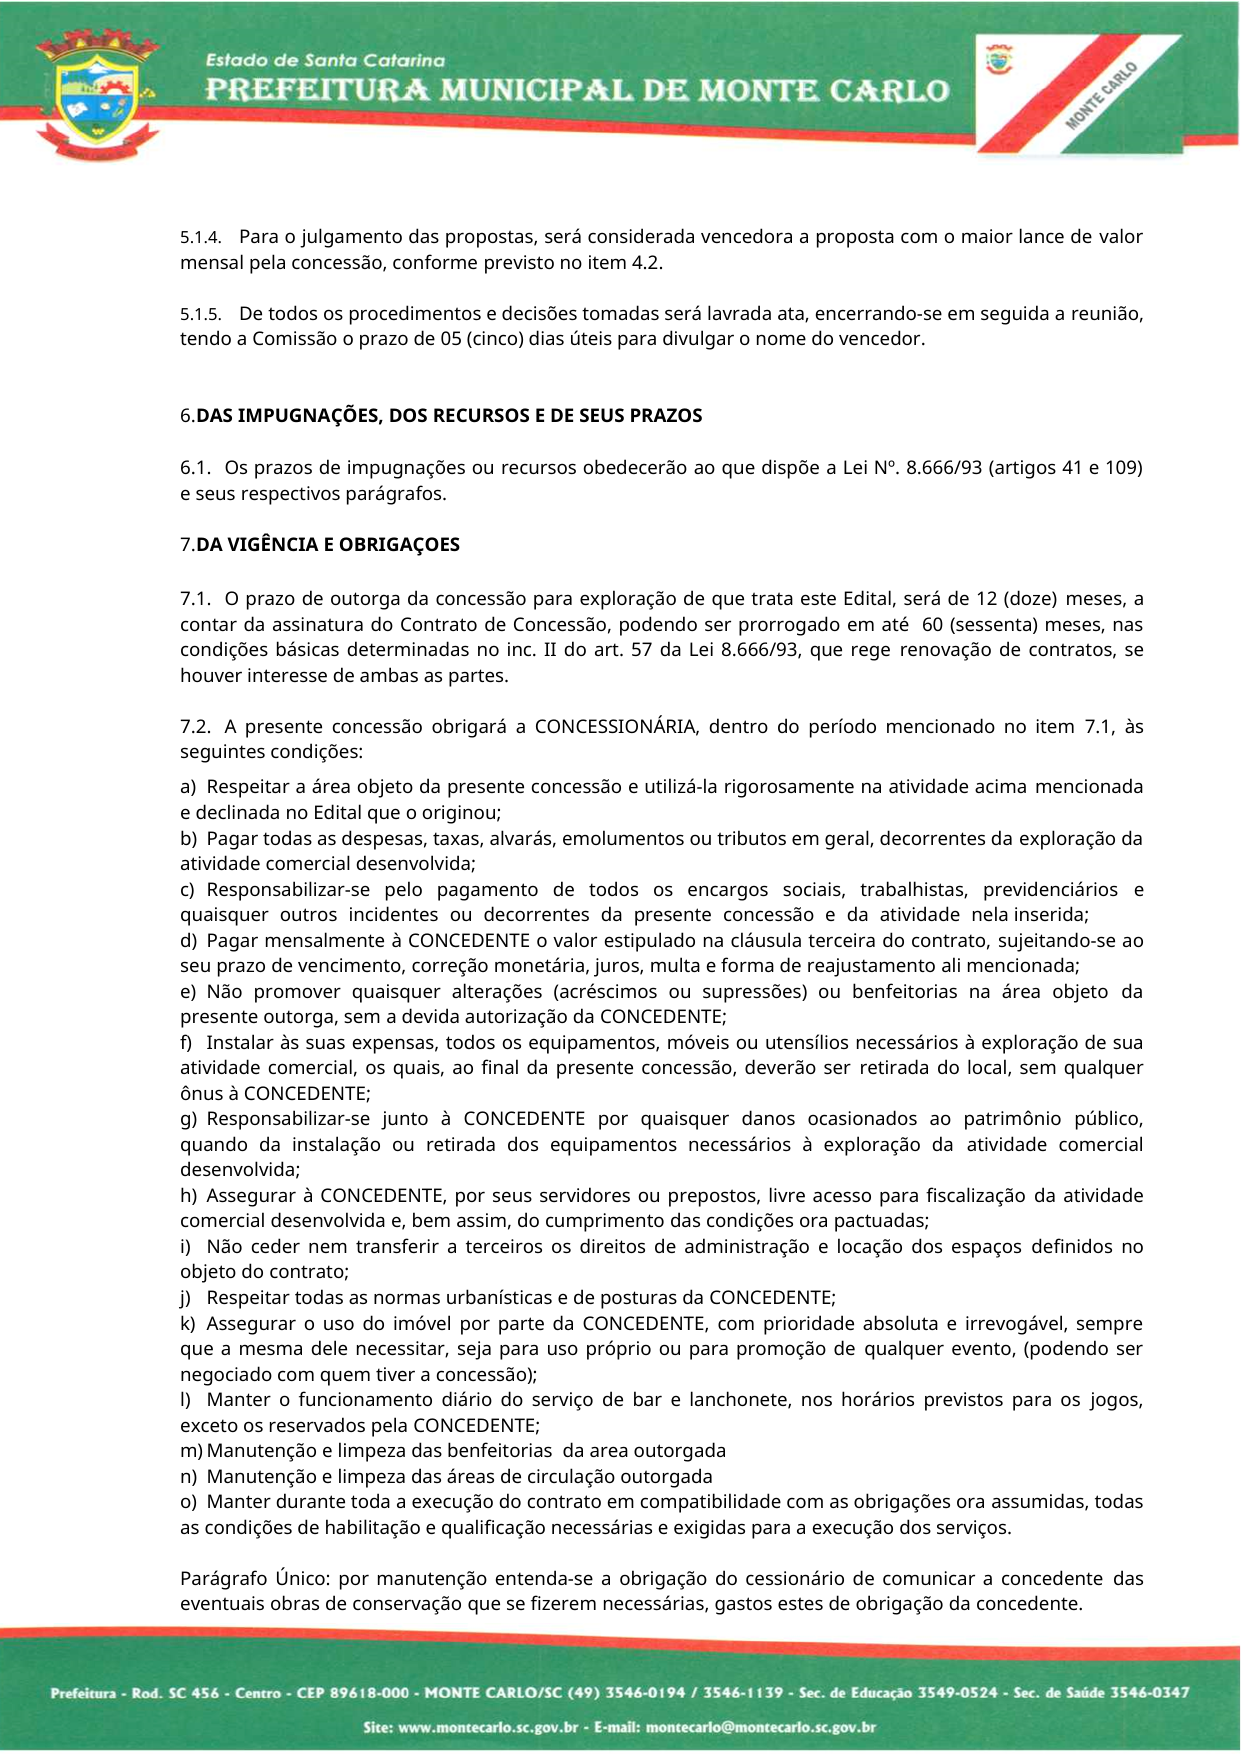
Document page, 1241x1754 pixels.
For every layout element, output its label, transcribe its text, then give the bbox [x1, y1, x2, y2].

subtitle DAS IMPUGNAÇÕES, DOS RECURSOS E DE SEUS PRAZOS [180, 403, 1169, 428]
list A presente concessão obrigará a CONCESSIONÁRIA, dentro do período mencionado no item 7.1, às seguintes condições: [180, 713, 1144, 764]
list Respeitar a área objeto da presente concessão e utilizá-la rigorosamente na atividade acima mencionada e declinada no Edital que o originou; [180, 774, 1144, 825]
list Instalar às suas expensas, todos os equipamentos, móveis ou utensílios necessários à exploração de sua atividade comercial, os quais, ao final da presente concessão, deverão ser retirada do local, sem qualquer ônus à CONCEDENTE; [180, 1029, 1144, 1106]
list De todos os procedimentos e decisões tomadas será lavrada ata, encerrando-se em seguida a reunião, tendo a Comissão o prazo de 05 (cinco) dias úteis para divulgar o nome do vencedor. [180, 300, 1144, 351]
text Parágrafo Único: por manutenção entenda-se a obrigação do cessionário de comunicar a concedente das eventuais obras de conservação que se fizerem necessárias, gastos estes de obrigação da concedente. [180, 1565, 1144, 1616]
list Para o julgamento das propostas, será considerada vencedora a proposta com o maior lance de valor mensal pela concessão, conforme previsto no item 4.2. [180, 223, 1143, 274]
list Responsabilizar-se pelo pagamento de todos os encargos sociais, trabalhistas, previdenciários e quaisquer outros incidentes ou decorrentes da presente concessão e da atividade nela inserida; [180, 876, 1144, 927]
list Pagar mensalmente à CONCEDENTE o valor estipulado na cláusula terceira do contrato, sujeitando-se ao seu prazo de vencimento, correção monetária, juros, multa e forma de reajustamento ali mencionada; [180, 927, 1144, 978]
list Os prazos de impugnações ou recursos obedecerão ao que dispõe a Lei Nº. 8.666/93 (artigos 41 e 109) e seus respectivos parágrafos. [180, 454, 1143, 505]
list Manutenção e limpeza das benfeitorias da area outorgada [180, 1437, 1169, 1463]
list Não promover quaisquer alterações (acréscimos ou supressões) ou benfeitorias na área objeto da presente outorga, sem a devida autorização da CONCEDENTE; [180, 978, 1143, 1029]
list Manutenção e limpeza das áreas de circulação outorgada [180, 1463, 1169, 1488]
list Manter durante toda a execução do contrato em compatibilidade com as obrigações ora assumidas, todas as condições de habilitação e qualificação necessárias e exigidas para a execução dos serviços. [180, 1488, 1143, 1539]
subtitle DA VIGÊNCIA E OBRIGAÇOES [180, 531, 1169, 557]
list Assegurar à CONCEDENTE, por seus servidores ou prepostos, livre acesso para fiscalização da atividade comercial desenvolvida e, bem assim, do cumprimento das condições ora pactuadas; [180, 1182, 1144, 1233]
list Respeitar todas as normas urbanísticas e de posturas da CONCEDENTE; [180, 1284, 1169, 1310]
picture [0, 1, 1241, 177]
list Assegurar o uso do imóvel por parte da CONCEDENTE, com prioridade absoluta e irrevogável, sempre que a mesma dele necessitar, seja para uso próprio ou para promoção de qualquer evento, (podendo ser negociado com quem tiver a concessão); [180, 1310, 1143, 1386]
picture [0, 1623, 1241, 1754]
list O prazo de outorga da concessão para exploração de que trata este Edital, será de 12 (doze) meses, a contar da assinatura do Contrato de Concessão, podendo ser prorrogado em até 60 (sessenta) meses, nas condições básicas determinadas no inc. II do art. 57 da Lei 8.666/93, que rege renovação de contratos, se houver interesse de ambas as partes. [180, 586, 1144, 688]
list Manter o funcionamento diário do serviço de bar e lanchonete, nos horários previstos para os jogos, exceto os reservados pela CONCEDENTE; [180, 1386, 1143, 1437]
list Pagar todas as despesas, taxas, alvarás, emolumentos ou tributos em geral, decorrentes da exploração da atividade comercial desenvolvida; [180, 825, 1143, 876]
list Responsabilizar-se junto à CONCEDENTE por quaisquer danos ocasionados ao patrimônio público, quando da instalação ou retirada dos equipamentos necessários à exploração da atividade comercial desenvolvida; [180, 1106, 1144, 1182]
list Não ceder nem transferir a terceiros os direitos de administração e locação dos espaços definidos no objeto do contrato; [180, 1233, 1144, 1284]
